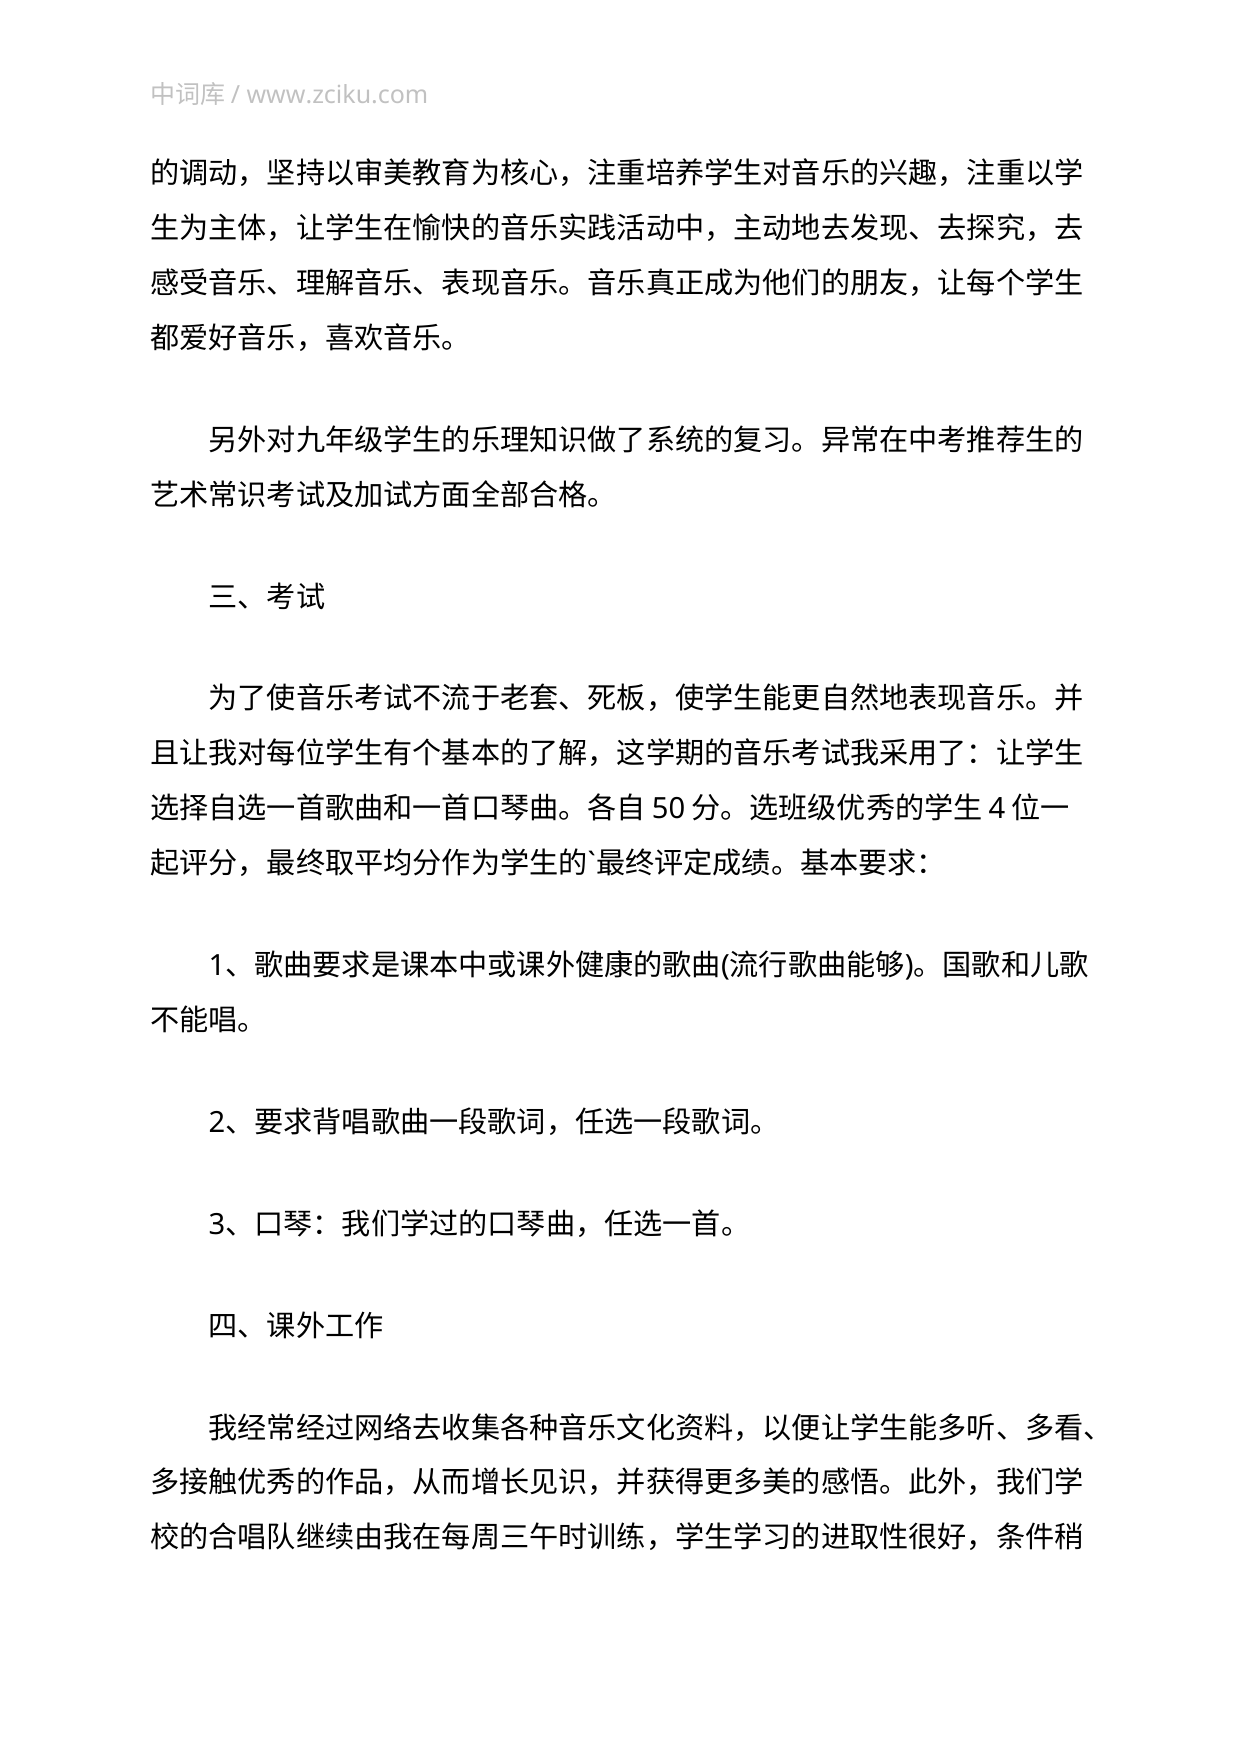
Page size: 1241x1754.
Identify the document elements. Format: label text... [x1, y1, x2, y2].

text 四、课外工作 [150, 1302, 1090, 1345]
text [150, 150, 1090, 357]
text 为了使音乐考试不流于老套、死板，使学生能更自然地表现音乐。并且让我对每位学生有个基本的了解，这学期的音乐考试我采用了：让学生选择自选一首歌曲和一首口琴曲。各自50分。选班级优秀的学生4位一起评分，最终取平均分作为学生的`最终评定成绩。基本要求： [150, 675, 1090, 882]
text 1、歌曲要求是课本中或课外健康的歌曲(流行歌曲能够)。国歌和儿歌不能唱。 [150, 942, 1090, 1039]
text 另外对九年级学生的乐理知识做了系统的复习。异常在中考推荐生的艺术常识考试及加试方面全部合格。 [150, 416, 1090, 514]
text 三、考试 [150, 573, 1090, 615]
text 3、口琴：我们学过的口琴曲，任选一首。 [150, 1200, 1090, 1243]
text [150, 1404, 1090, 1556]
text 2、要求背唱歌曲一段歌词，任选一段歌词。 [150, 1098, 1090, 1141]
